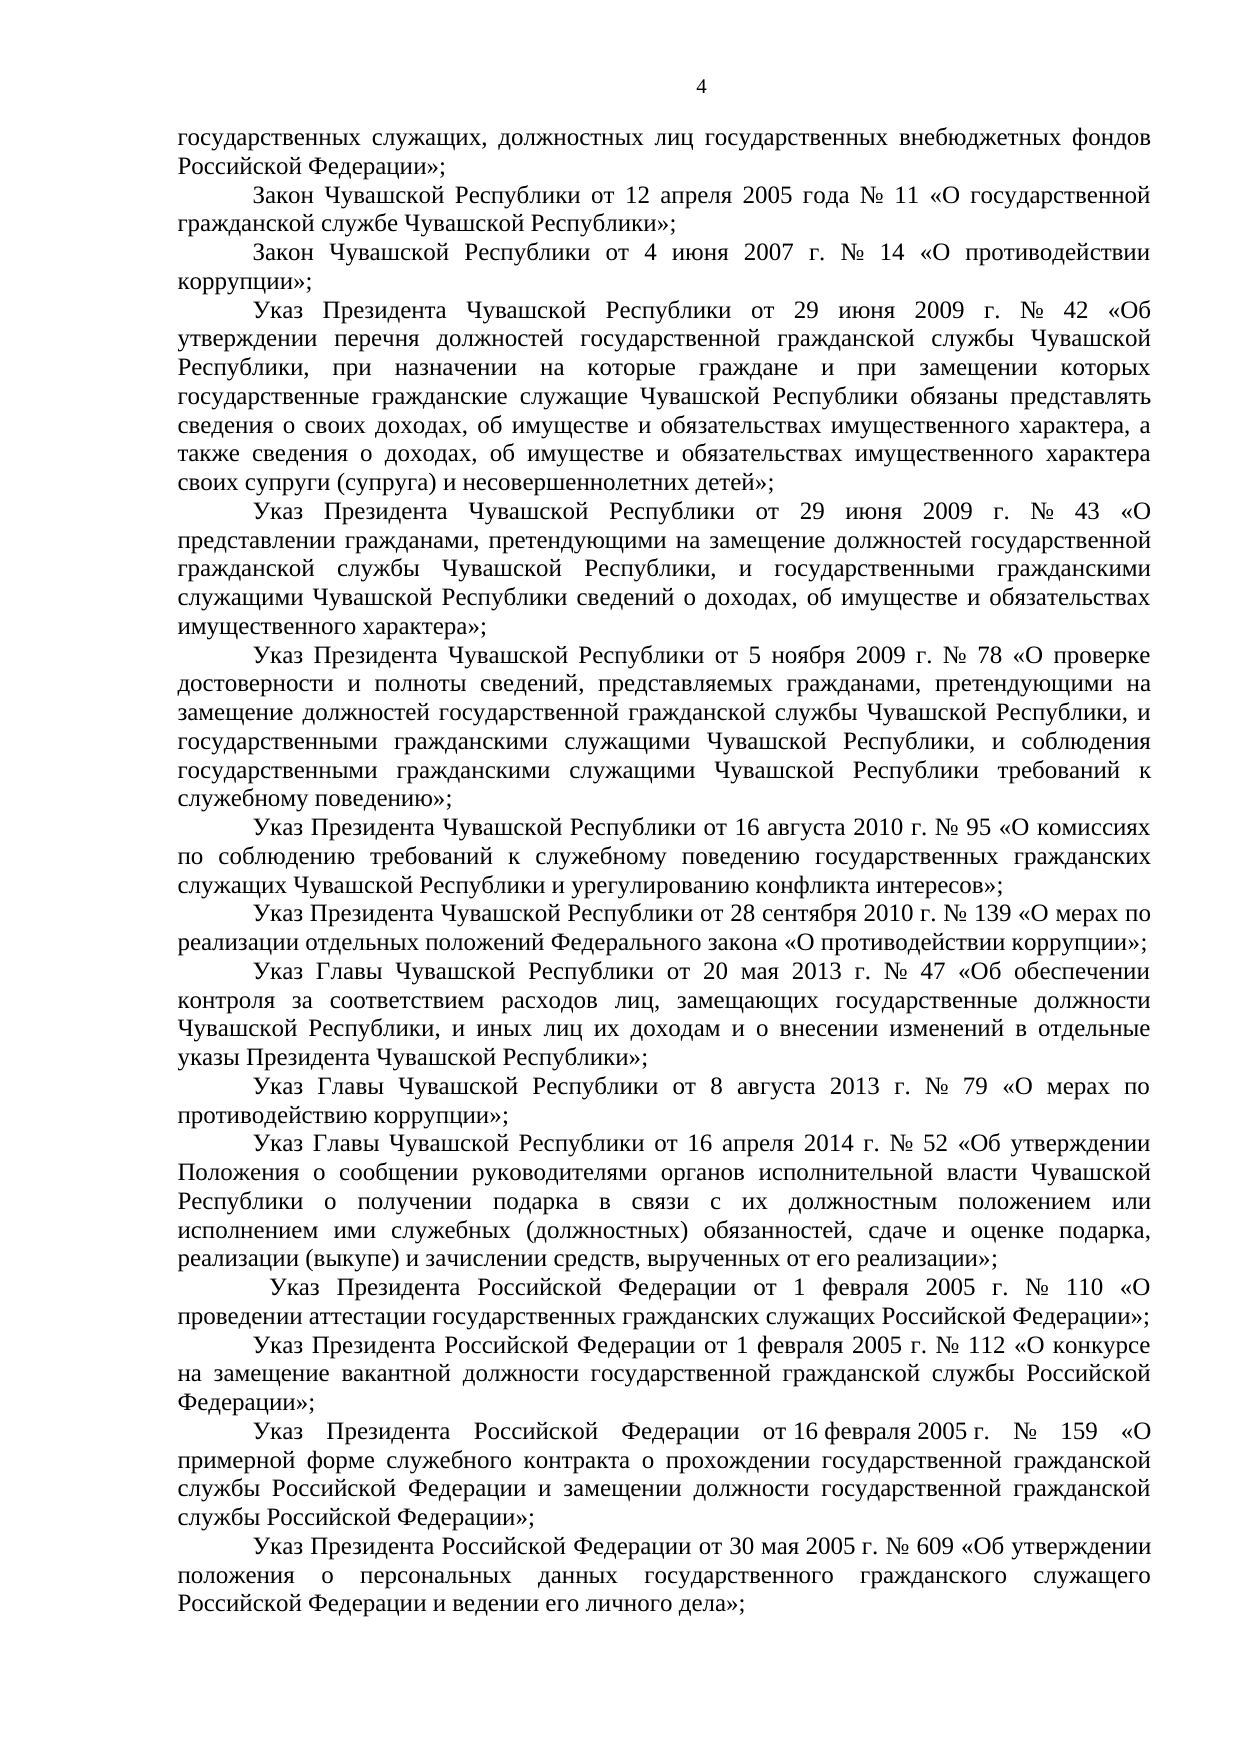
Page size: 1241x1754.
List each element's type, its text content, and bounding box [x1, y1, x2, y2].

text Указ Президента Чувашской Республики от 29 июня 2009 г. № 42 «Об утверждении перечня должностей государственной гражданской службы Чувашской Республики, при назначении на которые граждане и при замещении которых государственные гражданские служащие Чувашской Республики обязаны представлять сведения о своих доходах, об имуществе и обязательствах имущественного характера, а также сведения о доходах, об имуществе и обязательствах имущественного характера своих супруги (супруга) и несовершеннолетних детей»; [177, 295, 1152, 496]
text Указ Президента Чувашской Республики от 16 августа 2010 г. № 95 «О комиссиях по соблюдению требований к служебному поведению государственных гражданских служащих Чувашской Республики и урегулированию конфликта интересов»; [177, 812, 1152, 898]
text Указ Президента Российской Федерации от 1 февраля 2005 г. № 110 «О проведении аттестации государственных гражданских служащих Российской Федерации»; [177, 1272, 1152, 1330]
text Указ Главы Чувашской Республики от 8 августа 2013 г. № 79 «О мерах по противодействию коррупции»; [177, 1071, 1152, 1128]
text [177, 122, 1152, 180]
text Указ Президента Российской Федерации от 30 мая 2005 г. № 609 «Об утверждении положения о персональных данных государственного гражданского служащего Российской Федерации и ведении его личного дела»; [177, 1531, 1152, 1617]
text Указ Главы Чувашской Республики от 16 апреля 2014 г. № 52 «Об утверждении Положения о сообщении руководителями органов исполнительной власти Чувашской Республики о получении подарка в связи с их должностным положением или исполнением ими служебных (должностных) обязанностей, сдаче и оценке подарка, реализации (выкупе) и зачислении средств, вырученных от его реализации»; [177, 1128, 1152, 1272]
text Указ Президента Российской Федерации от 16 февраля 2005 г. № 159 «О примерной форме служебного контракта о прохождении государственной гражданской службы Российской Федерации и замещении должности государственной гражданской службы Российской Федерации»; [177, 1416, 1152, 1531]
text Закон Чувашской Республики от 12 апреля 2005 года № 11 «О государственной гражданской службе Чувашской Республики»; [177, 180, 1152, 237]
text Закон Чувашской Республики от 4 июня 2007 г. № 14 «О противодействии коррупции»; [177, 237, 1152, 295]
text Указ Президента Российской Федерации от 1 февраля 2005 г. № 112 «О конкурсе на замещение вакантной должности государственной гражданской службы Российской Федерации»; [177, 1330, 1152, 1416]
text Указ Президента Чувашской Республики от 28 сентября 2010 г. № 139 «О мерах по реализации отдельных положений Федерального закона «О противодействии коррупции»; [177, 898, 1152, 956]
text Указ Главы Чувашской Республики от 20 мая 2013 г. № 47 «Об обеспечении контроля за соответствием расходов лиц, замещающих государственные должности Чувашской Республики, и иных лиц их доходам и о внесении изменений в отдельные указы Президента Чувашской Республики»; [177, 956, 1152, 1071]
text Указ Президента Чувашской Республики от 5 ноября 2009 г. № 78 «О проверке достоверности и полноты сведений, представляемых гражданами, претендующими на замещение должностей государственной гражданской службы Чувашской Республики, и государственными гражданскими служащими Чувашской Республики, и соблюдения государственными гражданскими служащими Чувашской Республики требований к служебному поведению»; [177, 640, 1152, 812]
text Указ Президента Чувашской Республики от 29 июня 2009 г. № 43 «О представлении гражданами, претендующими на замещение должностей государственной гражданской службы Чувашской Республики, и государственными гражданскими служащими Чувашской Республики сведений о доходах, об имуществе и обязательствах имущественного характера»; [177, 496, 1152, 640]
